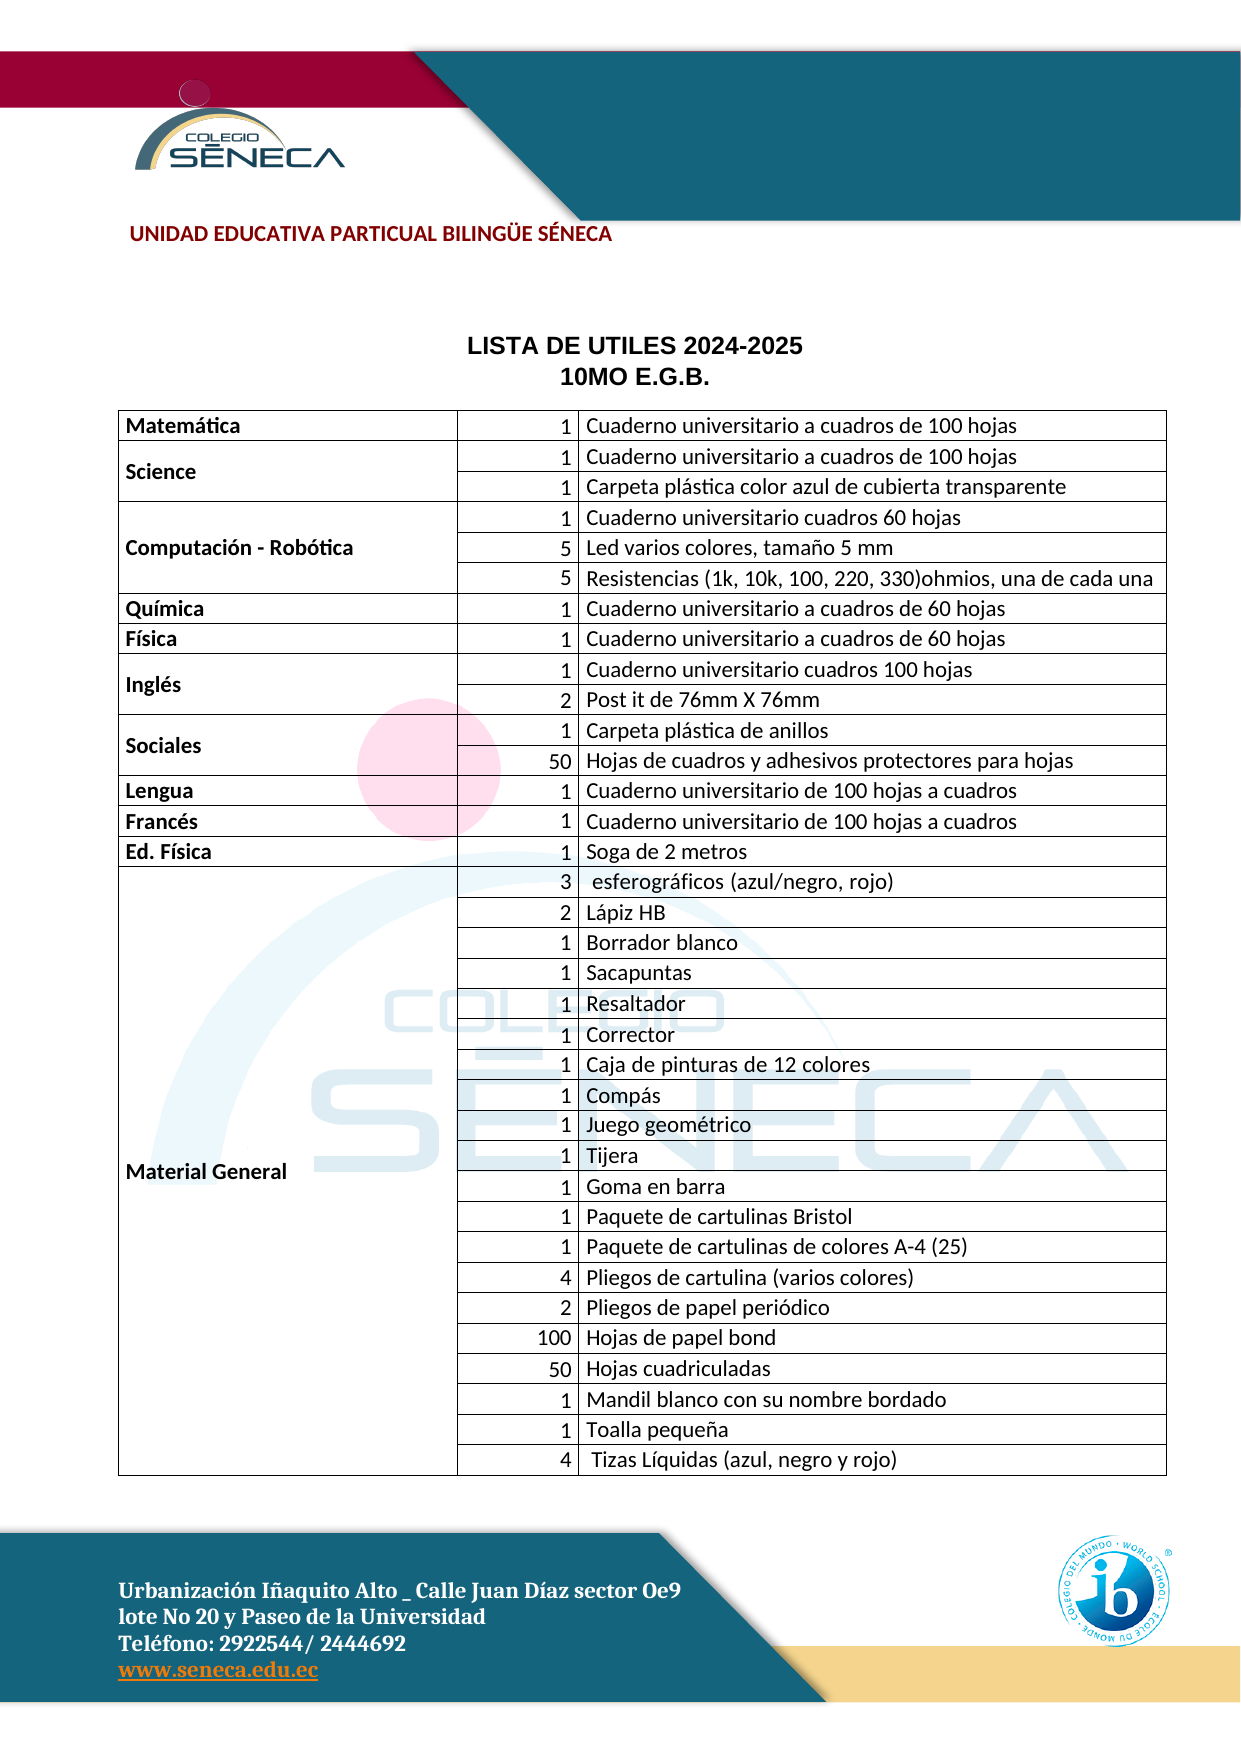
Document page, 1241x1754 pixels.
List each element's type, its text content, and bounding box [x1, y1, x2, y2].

table_cell 5 [458, 563, 578, 592]
table_header 1 [458, 411, 578, 440]
table_header Cuaderno universitario a cuadros de 100 hojas [579, 411, 1166, 440]
table_cell Ed. Física [119, 837, 457, 866]
table_cell 1 [458, 502, 578, 532]
table_cell 1 [458, 441, 578, 471]
table_cell 1 [458, 1415, 578, 1444]
table_cell Compás [579, 1080, 1166, 1109]
table_cell 1 [458, 472, 578, 501]
table_cell Cuaderno universitario de 100 hojas a cuadros [579, 806, 1166, 836]
table_cell 4 [458, 1263, 578, 1292]
table_cell 1 [458, 837, 578, 866]
table_cell 50 [458, 1354, 578, 1383]
table_cell 1 [458, 776, 578, 805]
table_cell Corrector [579, 1019, 1166, 1049]
table_cell 1 [458, 1171, 578, 1201]
table_cell Cuaderno universitario cuadros 60 hojas [579, 502, 1166, 532]
table_cell 100 [458, 1324, 578, 1353]
table_cell 2 [458, 685, 578, 714]
table_cell 1 [458, 1111, 578, 1140]
table_cell 1 [458, 989, 578, 1018]
table_cell Led varios colores, tamaño 5 mm [579, 533, 1166, 562]
table_cell Lengua [119, 776, 457, 805]
table_cell 1 [458, 594, 578, 623]
table_cell 5 [458, 533, 578, 562]
text LISTA DE UTILES 2024-2025 [118, 331, 1152, 360]
table_cell 2 [458, 898, 578, 927]
table_cell Hojas de cuadros y adhesivos protectores para hojas [579, 746, 1166, 775]
picture [1047, 1529, 1180, 1652]
table_cell 50 [458, 746, 578, 775]
table_cell 1 [458, 928, 578, 957]
table_cell Soga de 2 metros [579, 837, 1166, 866]
table_cell 1 [458, 1141, 578, 1170]
table_cell Hojas cuadriculadas [579, 1354, 1166, 1383]
table_cell Francés [119, 806, 457, 836]
table_cell Hojas de papel bond [579, 1324, 1166, 1353]
table_cell Carpeta plástica color azul de cubierta transparente [579, 472, 1166, 501]
table_cell 1 [458, 624, 578, 653]
table_cell Paquete de cartulinas de colores A-4 (25) [579, 1232, 1166, 1262]
table_cell Pliegos de papel periódico [579, 1293, 1166, 1322]
table_cell 1 [458, 1019, 578, 1049]
table_cell Juego geométrico [579, 1111, 1166, 1140]
table_cell Paquete de cartulinas Bristol [579, 1202, 1166, 1231]
table_cell 4 [458, 1445, 578, 1474]
table_cell Toalla pequeña [579, 1415, 1166, 1444]
table_cell Cuaderno universitario a cuadros de 60 hojas [579, 594, 1166, 623]
table_cell 1 [458, 1202, 578, 1231]
table_header Matemática [119, 411, 457, 440]
table_cell 1 [458, 1232, 578, 1262]
table_cell Cuaderno universitario a cuadros de 60 hojas [579, 624, 1166, 653]
table_cell Resistencias (1k, 10k, 100, 220, 330)ohmios, una de cada una [579, 563, 1166, 592]
table_cell Science [119, 441, 457, 501]
table_cell Cuaderno universitario de 100 hojas a cuadros [579, 776, 1166, 805]
table_cell Sociales [119, 715, 457, 775]
table_cell 1 [458, 959, 578, 988]
table_cell Química [119, 594, 457, 623]
table_cell Mandil blanco con su nombre bordado [579, 1384, 1166, 1414]
table_cell Lápiz HB [579, 898, 1166, 927]
table_cell 1 [458, 1050, 578, 1079]
table_cell 1 [458, 1384, 578, 1414]
table_cell 1 [458, 654, 578, 684]
table_cell 1 [458, 715, 578, 744]
table_cell 1 [458, 1080, 578, 1109]
table_cell Cuaderno universitario cuadros 100 hojas [579, 654, 1166, 684]
text 10MO E.G.B. [118, 362, 1152, 391]
table_cell 2 [458, 1293, 578, 1322]
table_cell Tijera [579, 1141, 1166, 1170]
table_cell Inglés [119, 654, 457, 714]
table_cell Resaltador [579, 989, 1166, 1018]
table_cell esferográficos (azul/negro, rojo) [579, 867, 1166, 897]
table_cell Material General [119, 867, 457, 1474]
table_cell Física [119, 624, 457, 653]
table_cell Caja de pinturas de 12 colores [579, 1050, 1166, 1079]
table_cell 3 [458, 867, 578, 897]
table_cell Computación - Robótica [119, 502, 457, 592]
table_cell Sacapuntas [579, 959, 1166, 988]
table_cell Post it de 76mm X 76mm [579, 685, 1166, 714]
table_cell Tizas Líquidas (azul, negro y rojo) [579, 1445, 1166, 1474]
table_cell Pliegos de cartulina (varios colores) [579, 1263, 1166, 1292]
table_cell Cuaderno universitario a cuadros de 100 hojas [579, 441, 1166, 471]
table_cell 1 [458, 806, 578, 836]
picture [129, 29, 350, 220]
table_cell Goma en barra [579, 1171, 1166, 1201]
table_cell Carpeta plástica de anillos [579, 715, 1166, 744]
table_cell Borrador blanco [579, 928, 1166, 957]
